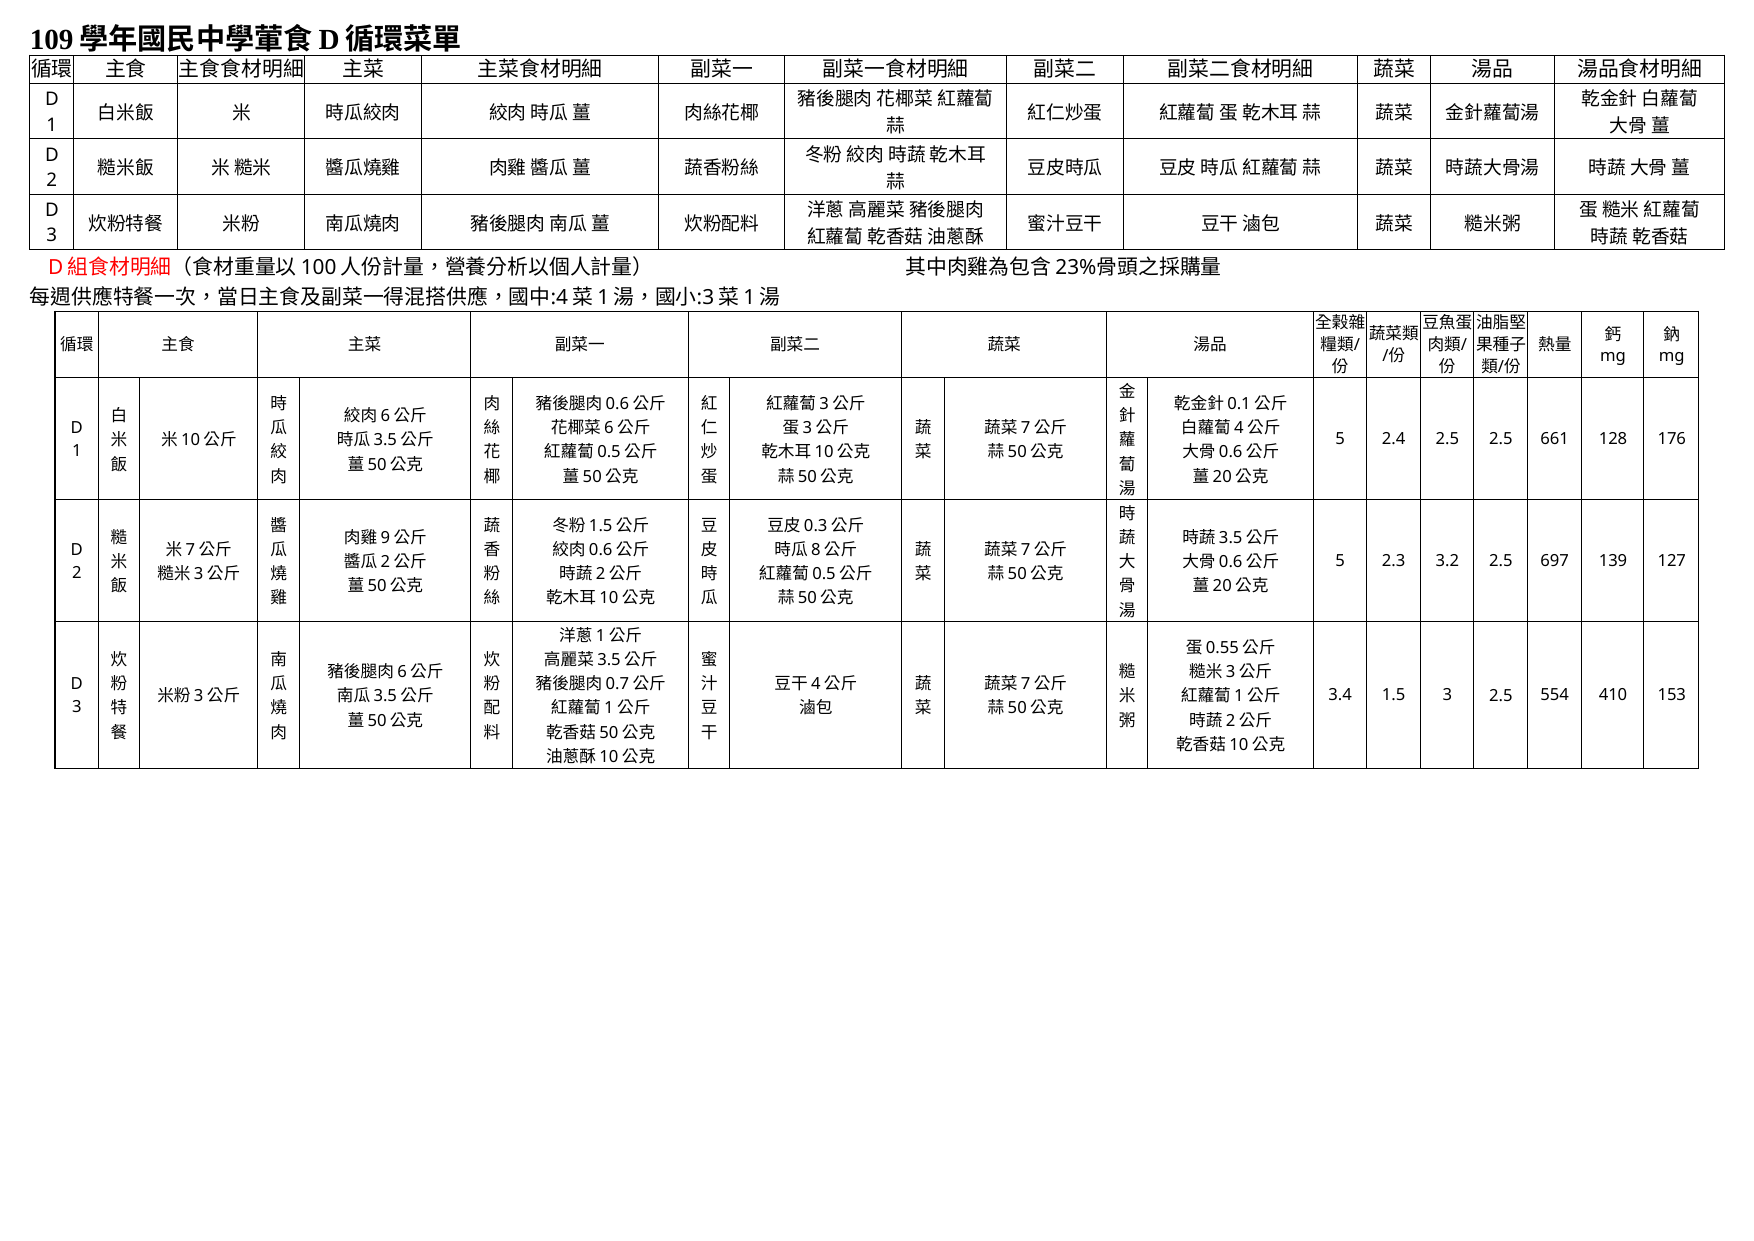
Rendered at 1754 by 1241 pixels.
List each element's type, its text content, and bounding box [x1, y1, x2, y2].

table_cell 3.4 [1314, 622, 1366, 767]
table_cell 絞肉 時瓜 薑 [422, 84, 658, 138]
table_header 副菜一 [659, 56, 784, 83]
table_cell 2.5 [1421, 378, 1473, 499]
table_cell 豆干4公斤 滷包 [730, 622, 901, 767]
table_cell 豬後腿肉6公斤 南瓜3.5公斤 薑50公克 [300, 622, 470, 767]
table_cell 2.3 [1367, 500, 1420, 621]
table_cell 554 [1528, 622, 1581, 767]
table_cell 金針蘿蔔湯 [1107, 378, 1147, 499]
table_cell 蔬菜 [902, 622, 944, 767]
table_cell 時瓜絞肉 [305, 84, 421, 138]
table_cell 米粉 [178, 195, 304, 249]
table_cell 蔬菜7公斤 蒜50公克 [945, 378, 1106, 499]
table_cell 米7公斤 糙米3公斤 [140, 500, 257, 621]
table_cell 蔬菜 [902, 500, 944, 621]
table_cell D3 [30, 195, 73, 249]
table_cell 蔬菜 [902, 378, 944, 499]
table_cell 肉絲花椰 [471, 378, 512, 499]
table_cell 洋蔥 高麗菜 豬後腿肉 紅蘿蔔 乾香菇 油蔥酥 [785, 195, 1006, 249]
table_cell 697 [1528, 500, 1581, 621]
table_cell 炊粉特餐 [74, 195, 177, 249]
table_header 副菜一食材明細 [785, 56, 1006, 83]
table_header 主食 [74, 56, 177, 83]
table_header 主菜食材明細 [422, 56, 658, 83]
table_cell 豬後腿肉 南瓜 薑 [422, 195, 658, 249]
table_header 豆魚蛋肉類/份 [1421, 312, 1473, 377]
table_cell 肉絲花椰 [659, 84, 784, 138]
table_cell 2.5 [1474, 500, 1527, 621]
table_cell 蔬香粉絲 [471, 500, 512, 621]
table_cell 蔬菜 [1358, 195, 1430, 249]
table_header 蔬菜 [902, 312, 1106, 377]
text 109學年國民中學葷食D循環菜單 [29, 29, 1724, 54]
table_cell 410 [1582, 622, 1643, 767]
table_cell D3 [56, 622, 98, 767]
table_cell 豆皮 時瓜 紅蘿蔔 蒜 [1124, 139, 1357, 193]
table_cell 時蔬大骨湯 [1107, 500, 1147, 621]
text D組食材明細（食材重量以100人份計量，營養分析以個人計量） 其中肉雞為包含23%骨頭之採購量 [27, 250, 1724, 280]
table_cell 肉雞9公斤 醬瓜2公斤 薑50公克 [300, 500, 470, 621]
table_cell 糙米粥 [1107, 622, 1147, 767]
table_cell 時蔬3.5公斤 大骨0.6公斤 薑20公克 [1148, 500, 1313, 621]
table_cell 白米飯 [74, 84, 177, 138]
table_cell 米 [178, 84, 304, 138]
table_cell 1.5 [1367, 622, 1420, 767]
table_cell D1 [30, 84, 73, 138]
table_cell 蜜汁豆干 [1007, 195, 1123, 249]
table_cell 紅仁炒蛋 [1007, 84, 1123, 138]
table_header 湯品 [1107, 312, 1313, 377]
table_header 鈉 mg [1644, 312, 1698, 377]
table_cell 紅蘿蔔 蛋 乾木耳 蒜 [1124, 84, 1357, 138]
table_header 主菜 [305, 56, 421, 83]
table_cell 3.2 [1421, 500, 1473, 621]
table_cell D2 [56, 500, 98, 621]
table_cell 661 [1528, 378, 1581, 499]
table_cell 豆皮時瓜 [1007, 139, 1123, 193]
table_cell 紅仁炒蛋 [689, 378, 729, 499]
table_header 循環 [30, 56, 73, 83]
table_cell 蛋0.55公斤 糙米3公斤 紅蘿蔔1公斤 時蔬2公斤 乾香菇10公克 [1148, 622, 1313, 767]
text 每週供應特餐一次，當日主食及副菜一得混搭供應，國中:4菜1湯，國小:3菜1湯 [29, 280, 1724, 311]
table_cell 洋蔥1公斤 高麗菜3.5公斤 豬後腿肉0.7公斤 紅蘿蔔1公斤 乾香菇50公克 油蔥酥10公克 [513, 622, 688, 767]
table_cell 豆皮0.3公斤 時瓜8公斤 紅蘿蔔0.5公斤 蒜50公克 [730, 500, 901, 621]
table_header 副菜一 [471, 312, 688, 377]
table_cell 米10公斤 [140, 378, 257, 499]
table_cell 153 [1644, 622, 1698, 767]
table_cell 127 [1644, 500, 1698, 621]
table_cell 冬粉1.5公斤 絞肉0.6公斤 時蔬2公斤 乾木耳10公克 [513, 500, 688, 621]
table_cell 豆皮時瓜 [689, 500, 729, 621]
table_header 蔬菜 [1358, 56, 1430, 83]
table_cell 時蔬大骨湯 [1431, 139, 1554, 193]
table_cell 豬後腿肉0.6公斤 花椰菜6公斤 紅蘿蔔0.5公斤 薑50公克 [513, 378, 688, 499]
table_header 全榖雜糧類/份 [1314, 312, 1366, 377]
table_cell 肉雞 醬瓜 薑 [422, 139, 658, 193]
table_cell 蔬菜7公斤 蒜50公克 [945, 622, 1106, 767]
table_cell 5 [1314, 378, 1366, 499]
table_cell 蔬菜 [1358, 139, 1430, 193]
table_cell 2.5 [1474, 378, 1527, 499]
table_cell 蜜汁豆干 [689, 622, 729, 767]
table_header 湯品食材明細 [1555, 56, 1724, 83]
table_header 主食 [99, 312, 257, 377]
table_cell D1 [56, 378, 98, 499]
table_cell 糙米飯 [99, 500, 139, 621]
table_cell 絞肉6公斤 時瓜3.5公斤 薑50公克 [300, 378, 470, 499]
table_cell 米粉3公斤 [140, 622, 257, 767]
table_cell 128 [1582, 378, 1643, 499]
table_cell 南瓜燒肉 [258, 622, 299, 767]
table_header 油脂堅果種子類/份 [1474, 312, 1527, 377]
table_header 鈣 mg [1582, 312, 1643, 377]
table_cell 南瓜燒肉 [305, 195, 421, 249]
table_cell 炊粉配料 [659, 195, 784, 249]
table_cell 3 [1421, 622, 1473, 767]
table_header 主菜 [258, 312, 470, 377]
table_cell 豬後腿肉 花椰菜 紅蘿蔔 蒜 [785, 84, 1006, 138]
table_cell 乾金針 白蘿蔔 大骨 薑 [1555, 84, 1724, 138]
table_cell 炊粉配料 [471, 622, 512, 767]
table_cell 蛋 糙米 紅蘿蔔 時蔬 乾香菇 [1555, 195, 1724, 249]
table_cell 糙米粥 [1431, 195, 1554, 249]
table_cell 蔬菜7公斤 蒜50公克 [945, 500, 1106, 621]
table_cell D2 [30, 139, 73, 193]
table_cell 176 [1644, 378, 1698, 499]
table_cell 炊粉特餐 [99, 622, 139, 767]
table_cell 醬瓜燒雞 [258, 500, 299, 621]
table_cell 時蔬 大骨 薑 [1555, 139, 1724, 193]
table_cell 冬粉 絞肉 時蔬 乾木耳 蒜 [785, 139, 1006, 193]
table_cell 白米飯 [99, 378, 139, 499]
table_cell 米 糙米 [178, 139, 304, 193]
table_header 副菜二食材明細 [1124, 56, 1357, 83]
table_header 蔬菜類/份 [1367, 312, 1420, 377]
table_cell 醬瓜燒雞 [305, 139, 421, 193]
table_cell 2.4 [1367, 378, 1420, 499]
table_cell 紅蘿蔔3公斤 蛋3公斤 乾木耳10公克 蒜50公克 [730, 378, 901, 499]
table_header 副菜二 [689, 312, 901, 377]
table_cell 蔬香粉絲 [659, 139, 784, 193]
table_cell 139 [1582, 500, 1643, 621]
table_cell 2.5 [1474, 622, 1527, 767]
table_cell 糙米飯 [74, 139, 177, 193]
table_cell 5 [1314, 500, 1366, 621]
table_cell 乾金針0.1公斤 白蘿蔔4公斤 大骨0.6公斤 薑20公克 [1148, 378, 1313, 499]
table_header 主食食材明細 [178, 56, 304, 83]
table_header 循環 [56, 312, 98, 377]
table_cell 金針蘿蔔湯 [1431, 84, 1554, 138]
table_header 湯品 [1431, 56, 1554, 83]
table_header 熱量 [1528, 312, 1581, 377]
table_header 副菜二 [1007, 56, 1123, 83]
table_cell 蔬菜 [1358, 84, 1430, 138]
table_cell 時瓜絞肉 [258, 378, 299, 499]
table_cell 豆干 滷包 [1124, 195, 1357, 249]
